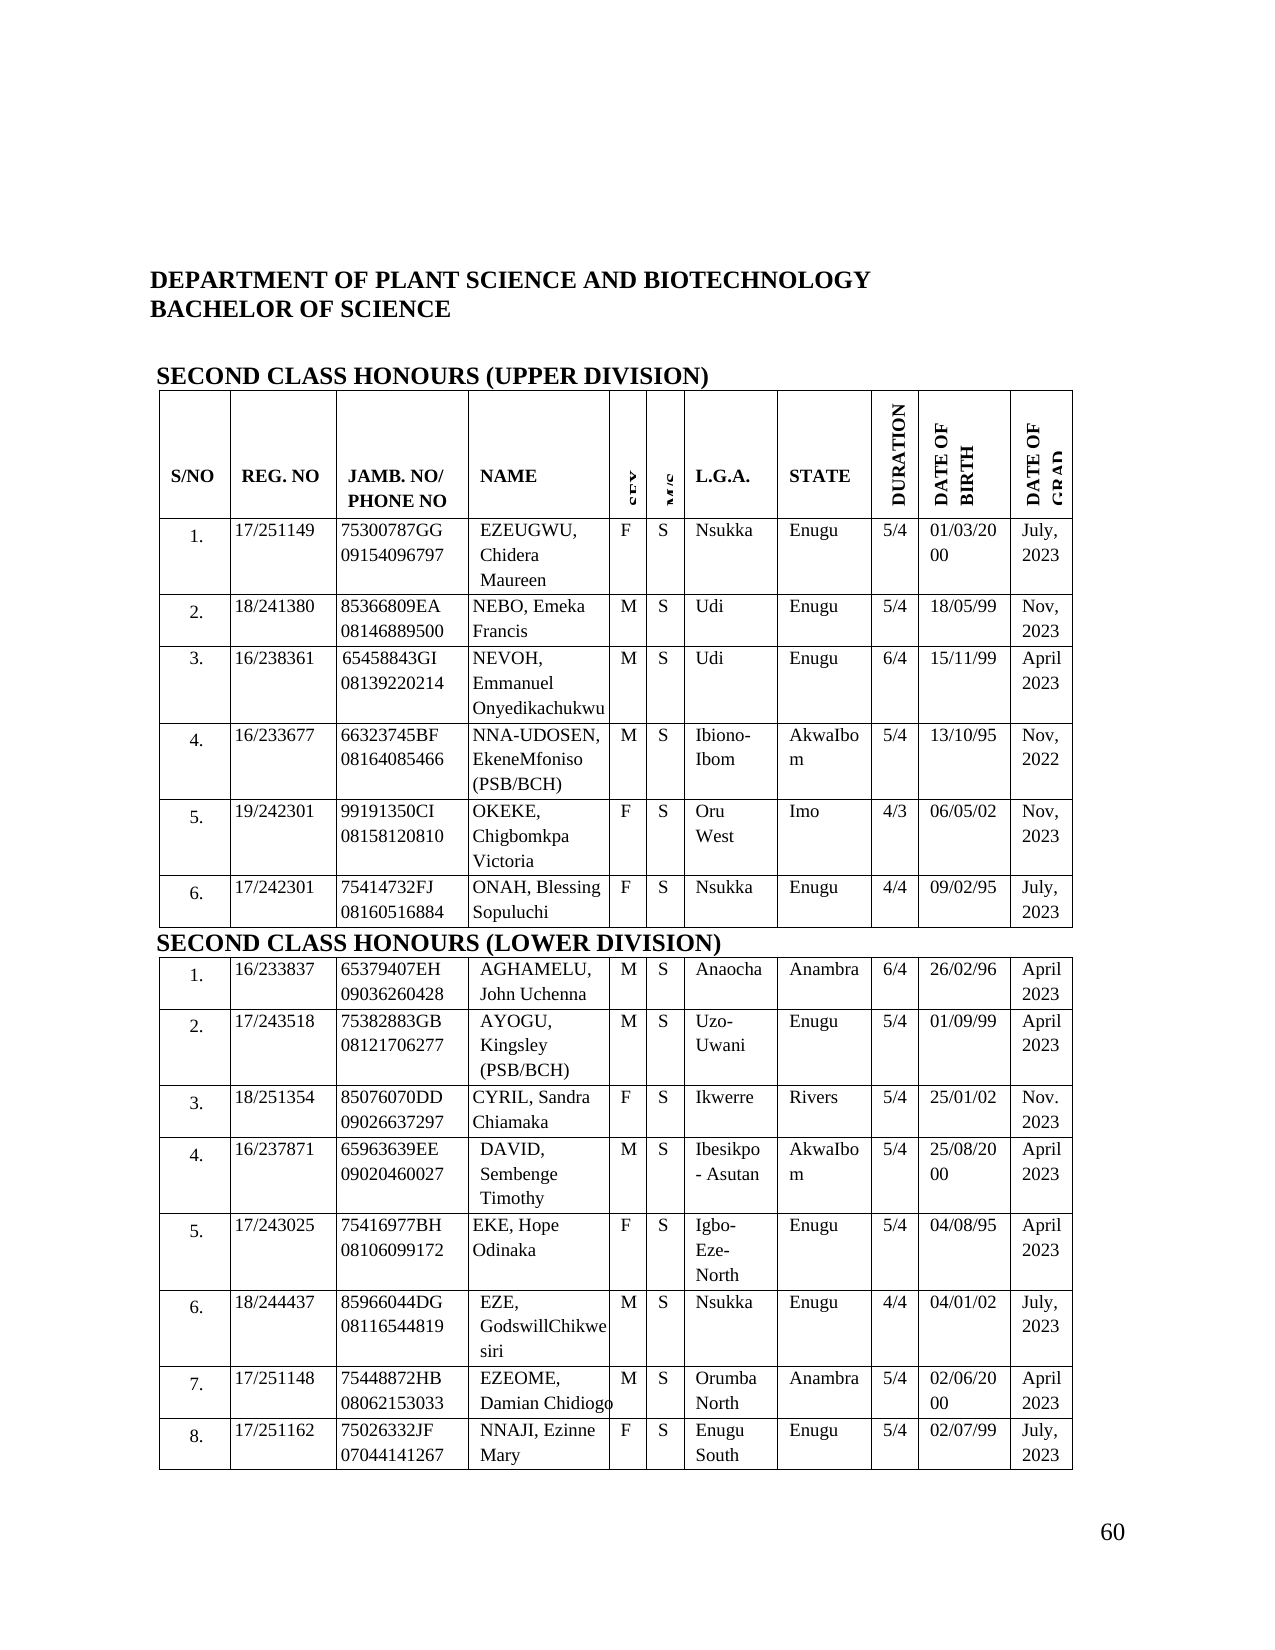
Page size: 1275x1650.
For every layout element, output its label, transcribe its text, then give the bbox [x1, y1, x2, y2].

table_cell S [647, 724, 684, 799]
table_cell 4/4 [872, 876, 918, 927]
table_cell S [647, 1419, 684, 1469]
table_cell Enugu [778, 1010, 871, 1085]
table_header STATE [778, 391, 871, 518]
table_cell 65458843GI 08139220214 [337, 647, 468, 722]
table_cell Nov, 2022 [1011, 724, 1072, 799]
table_cell EKE, Hope Odinaka [469, 1214, 609, 1289]
table_cell 17/242301 [231, 876, 336, 927]
table_cell Enugu [778, 519, 871, 594]
table_cell 75300787GG 09154096797 [337, 519, 468, 594]
table_cell M [610, 1138, 646, 1213]
table_cell S [647, 876, 684, 927]
table_cell 5/4 [872, 519, 918, 594]
table_cell 09/02/95 [919, 876, 1010, 927]
table_cell April 2023 [1011, 1214, 1072, 1289]
table_cell M [610, 595, 646, 646]
table_cell [160, 595, 230, 646]
table_cell Ibiono-Ibom [685, 724, 777, 799]
table_cell 01/09/99 [919, 1010, 1010, 1085]
table_cell 75416977BH 08106099172 [337, 1214, 468, 1289]
table_header NAME [469, 391, 609, 518]
text BACHELOR OF SCIENCE [150, 294, 1125, 322]
table_cell Oru West [685, 800, 777, 875]
table_cell April2023 [1011, 1010, 1072, 1085]
table_cell 01/03/2000 [919, 519, 1010, 594]
table_cell Enugu [778, 1419, 871, 1469]
table_cell NNAJI, Ezinne Mary [469, 1419, 609, 1469]
table_header DURATION [872, 391, 918, 518]
table_header S [647, 958, 684, 1008]
table_cell 06/05/02 [919, 800, 1010, 875]
table_cell Enugu [778, 1291, 871, 1366]
table_header 6/4 [872, 958, 918, 1008]
table_cell 18/251354 [231, 1086, 336, 1137]
table_cell AkwaIbom [778, 724, 871, 799]
table_cell 5/4 [872, 1010, 918, 1085]
table_cell 4/4 [872, 1291, 918, 1366]
table_cell [160, 1010, 230, 1085]
table_cell F [610, 519, 646, 594]
table_cell 5/4 [872, 1419, 918, 1469]
table_cell 18/05/99 [919, 595, 1010, 646]
table_cell [160, 1214, 230, 1289]
table_cell 25/08/2000 [919, 1138, 1010, 1213]
table_header 65379407EH 09036260428 [337, 958, 468, 1008]
table_header April2023 [1011, 958, 1072, 1008]
table_cell S [647, 1010, 684, 1085]
table_cell AkwaIbom [778, 1138, 871, 1213]
text DEPARTMENT OF PLANT SCIENCE AND BIOTECHNOLOGY [150, 265, 1125, 294]
table_cell Nov. 2023 [1011, 1086, 1072, 1137]
text SECOND CLASS HONOURS (LOWER DIVISION) [150, 928, 1125, 957]
table_cell Nov,2023 [1011, 595, 1072, 646]
table_header AGHAMELU, John Uchenna [469, 958, 609, 1008]
table_cell 04/01/02 [919, 1291, 1010, 1366]
table_cell Uzo-Uwani [685, 1010, 777, 1085]
table_header JAMB. NO/ PHONE NO [337, 391, 468, 518]
table_cell Enugu South [685, 1419, 777, 1469]
table_cell S [647, 1367, 684, 1418]
table_cell 4/3 [872, 800, 918, 875]
table_cell S [647, 519, 684, 594]
table_cell M [610, 1367, 646, 1418]
table_cell S [647, 1138, 684, 1213]
table_cell 6/4 [872, 647, 918, 722]
table_cell S [647, 1086, 684, 1137]
table_cell April2023 [1011, 647, 1072, 722]
table_header M/S [647, 391, 684, 518]
table_cell July, 2023 [1011, 1291, 1072, 1366]
table_cell 17/243025 [231, 1214, 336, 1289]
table_cell 17/251148 [231, 1367, 336, 1418]
table_cell 17/243518 [231, 1010, 336, 1085]
table_cell M [610, 1010, 646, 1085]
table_cell AYOGU, Kingsley (PSB/BCH) [469, 1010, 609, 1085]
table_cell 5/4 [872, 1214, 918, 1289]
table_cell 18/244437 [231, 1291, 336, 1366]
table_cell S [647, 1291, 684, 1366]
table_cell F [610, 1086, 646, 1137]
table_header 16/233837 [231, 958, 336, 1008]
table_cell Udi [685, 647, 777, 722]
table_cell S [647, 647, 684, 722]
table_cell 02/06/2000 [919, 1367, 1010, 1418]
table_cell Imo [778, 800, 871, 875]
table_cell 16/237871 [231, 1138, 336, 1213]
table_cell [160, 647, 230, 722]
table_cell Nov, 2023 [1011, 800, 1072, 875]
table_header SEX [610, 391, 646, 518]
table_cell [160, 1367, 230, 1418]
table_cell 5/4 [872, 1086, 918, 1137]
table_cell 85966044DG 08116544819 [337, 1291, 468, 1366]
table_cell 15/11/99 [919, 647, 1010, 722]
table_cell Ibesikpo - Asutan [685, 1138, 777, 1213]
table_header M [610, 958, 646, 1008]
table_header 26/02/96 [919, 958, 1010, 1008]
table_cell Anambra [778, 1367, 871, 1418]
table_cell CYRIL, Sandra Chiamaka [469, 1086, 609, 1137]
table_cell NEBO, Emeka Francis [469, 595, 609, 646]
table_cell M [610, 647, 646, 722]
table_cell 5/4 [872, 1138, 918, 1213]
table_cell 19/242301 [231, 800, 336, 875]
table_header REG. NO [231, 391, 336, 518]
table_cell 5/4 [872, 724, 918, 799]
table_cell M [610, 1291, 646, 1366]
table_cell 75026332JF 07044141267 [337, 1419, 468, 1469]
table_cell 99191350CI 08158120810 [337, 800, 468, 875]
table_cell July, 2023 [1011, 1419, 1072, 1469]
table_cell Nsukka [685, 1291, 777, 1366]
table_cell Ikwerre [685, 1086, 777, 1137]
table_cell 75382883GB 08121706277 [337, 1010, 468, 1085]
table_cell [160, 519, 230, 594]
table_cell EZE, GodswillChikwesiri [469, 1291, 609, 1366]
table_cell [160, 1419, 230, 1469]
table_cell 04/08/95 [919, 1214, 1010, 1289]
table_cell 85076070DD 09026637297 [337, 1086, 468, 1137]
table_cell Enugu [778, 876, 871, 927]
table_cell 5/4 [872, 1367, 918, 1418]
table_header [160, 958, 230, 1008]
table_cell F [610, 800, 646, 875]
table_cell 17/251162 [231, 1419, 336, 1469]
table_cell 02/07/99 [919, 1419, 1010, 1469]
table_header Anaocha [685, 958, 777, 1008]
table_cell April2023 [1011, 1138, 1072, 1213]
table_cell 18/241380 [231, 595, 336, 646]
table_cell [160, 1086, 230, 1137]
table_cell M [610, 724, 646, 799]
table_cell 65963639EE 09020460027 [337, 1138, 468, 1213]
table_cell [160, 1291, 230, 1366]
table_cell Enugu [778, 595, 871, 646]
table_cell 5/4 [872, 595, 918, 646]
table_cell July,2023 [1011, 519, 1072, 594]
table_header DATE OF BIRTH [919, 391, 1010, 518]
table_cell July,2023 [1011, 876, 1072, 927]
table_cell [160, 876, 230, 927]
table_cell F [610, 1214, 646, 1289]
table_cell 17/251149 [231, 519, 336, 594]
table_cell [160, 800, 230, 875]
table_header DATE OF GRAD. [1011, 391, 1072, 518]
text SECOND CLASS HONOURS (UPPER DIVISION) [150, 361, 1125, 389]
table_cell Orumba North [685, 1367, 777, 1418]
table_cell S [647, 1214, 684, 1289]
table_cell 25/01/02 [919, 1086, 1010, 1137]
table_cell [160, 724, 230, 799]
table_cell NEVOH, Emmanuel Onyedikachukwu [469, 647, 609, 722]
table_cell 85366809EA 08146889500 [337, 595, 468, 646]
table_cell OKEKE, Chigbomkpa Victoria [469, 800, 609, 875]
table_cell 16/238361 [231, 647, 336, 722]
table_cell Nsukka [685, 876, 777, 927]
table_cell S [647, 800, 684, 875]
table_cell NNA-UDOSEN, EkeneMfoniso (PSB/BCH) [469, 724, 609, 799]
table_cell S [647, 595, 684, 646]
table_cell [160, 1138, 230, 1213]
table_cell F [610, 1419, 646, 1469]
table_cell ONAH, Blessing Sopuluchi [469, 876, 609, 927]
table_cell Rivers [778, 1086, 871, 1137]
table_cell 66323745BF 08164085466 [337, 724, 468, 799]
table_cell Nsukka [685, 519, 777, 594]
table_cell EZEOME, Damian Chidiogo [469, 1367, 609, 1418]
table_header S/NO [160, 391, 230, 518]
table_cell Enugu [778, 647, 871, 722]
table_cell F [610, 876, 646, 927]
table_header Anambra [778, 958, 871, 1008]
table_cell Udi [685, 595, 777, 646]
table_cell Igbo-Eze-North [685, 1214, 777, 1289]
table_cell EZEUGWU, Chidera Maureen [469, 519, 609, 594]
table_cell DAVID, Sembenge Timothy [469, 1138, 609, 1213]
table_cell April2023 [1011, 1367, 1072, 1418]
table_cell 75414732FJ 08160516884 [337, 876, 468, 927]
table_cell 75448872HB 08062153033 [337, 1367, 468, 1418]
table_cell 13/10/95 [919, 724, 1010, 799]
table_cell 16/233677 [231, 724, 336, 799]
table_header L.G.A. [685, 391, 777, 518]
table_cell Enugu [778, 1214, 871, 1289]
